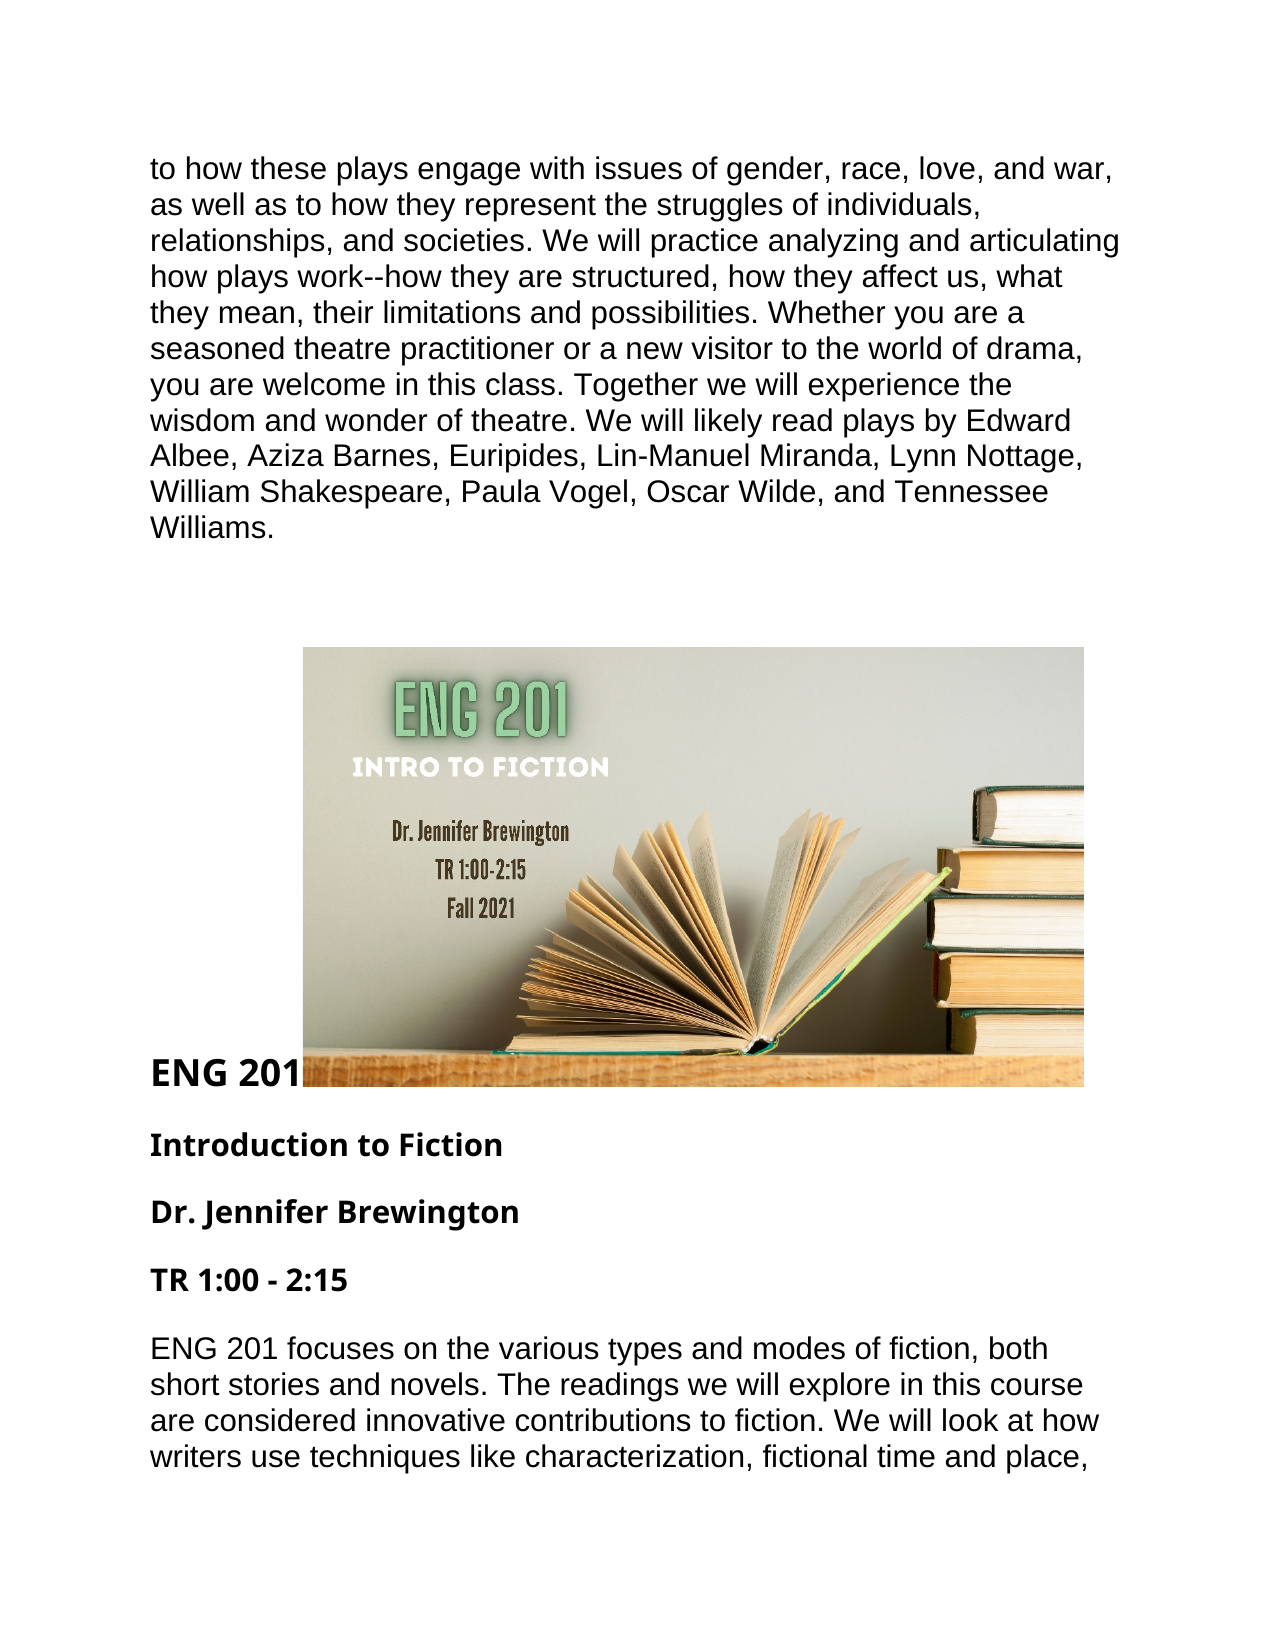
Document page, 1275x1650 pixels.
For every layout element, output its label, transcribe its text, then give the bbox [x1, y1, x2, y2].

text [150, 1330, 1125, 1473]
text Dr. Jennifer Brewington [150, 1190, 1125, 1233]
text TR 1:00 - 2:15 [150, 1258, 1125, 1301]
picture [302, 647, 1084, 1087]
text Introduction to Fiction [150, 1123, 1125, 1165]
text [150, 150, 1125, 545]
